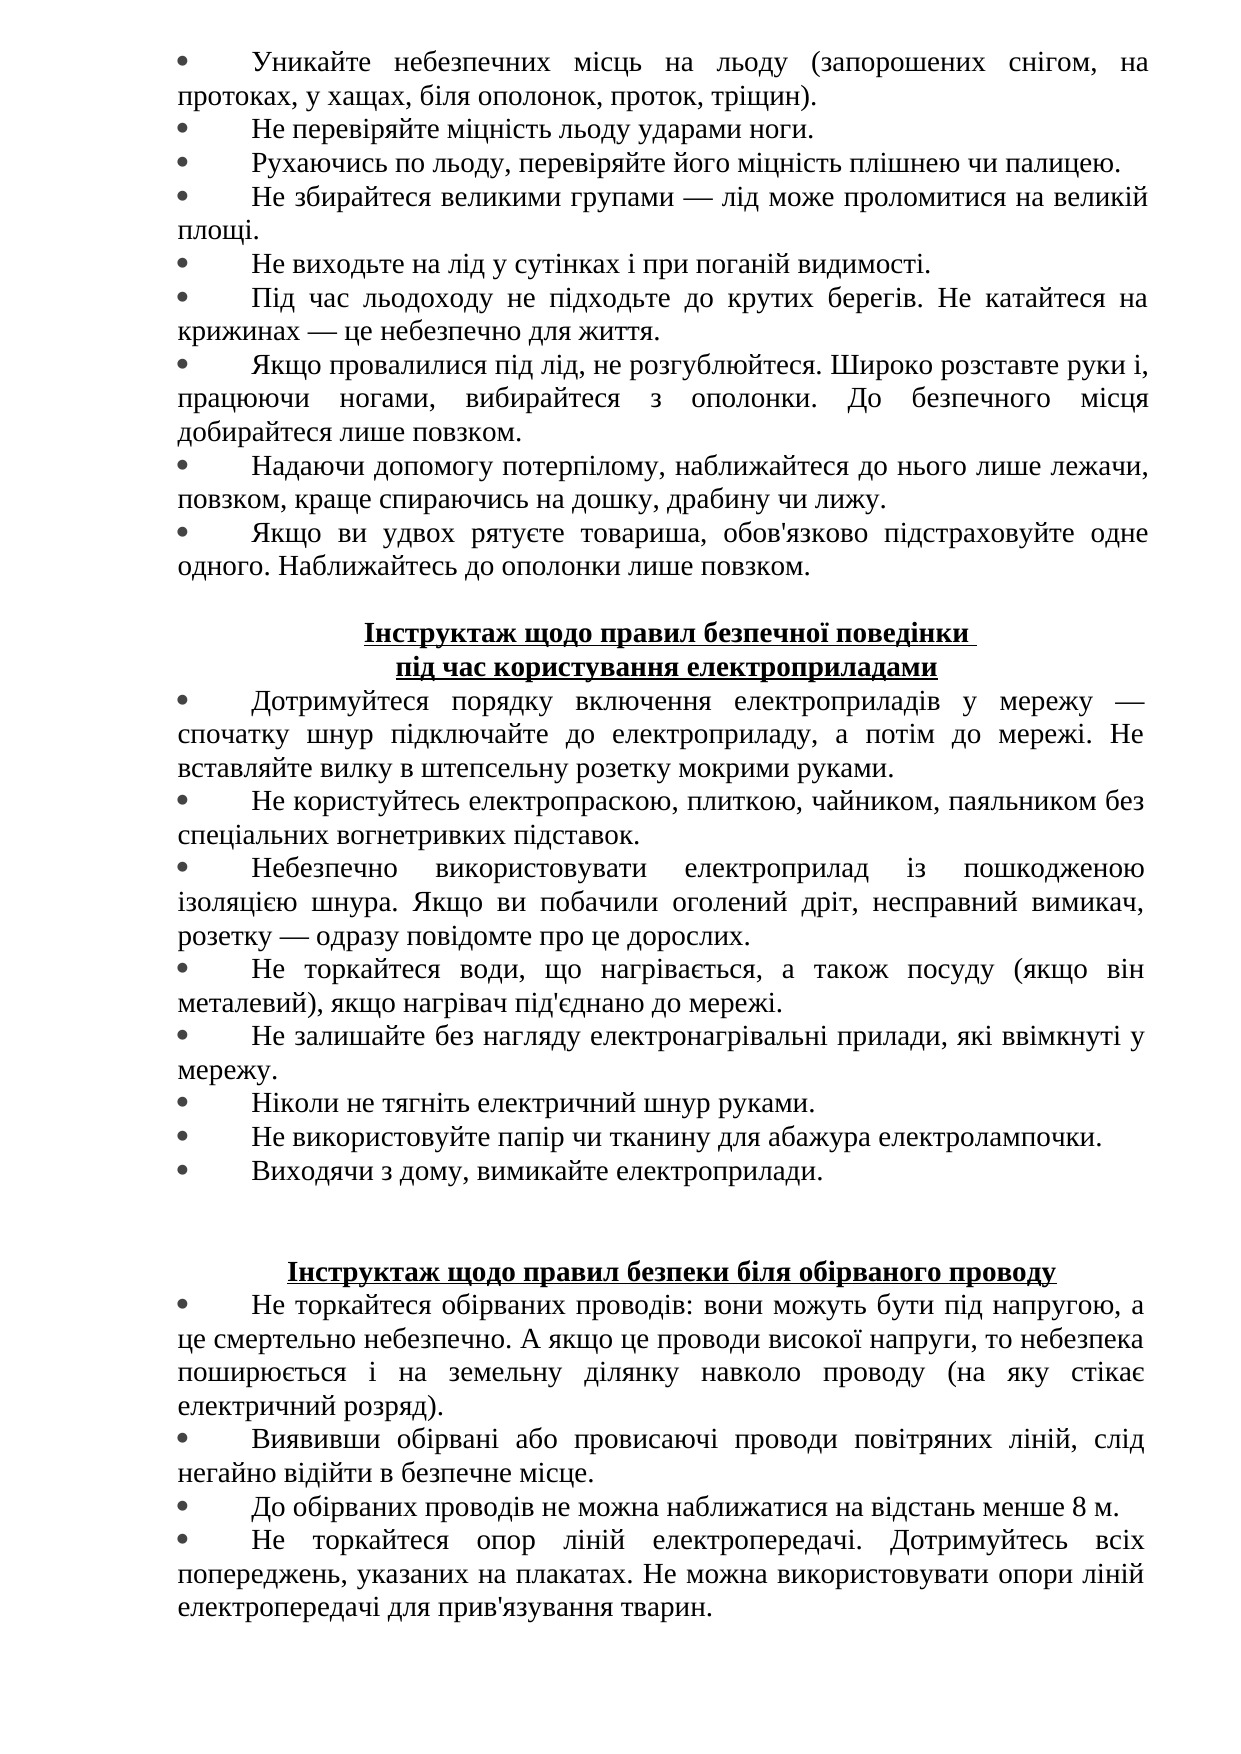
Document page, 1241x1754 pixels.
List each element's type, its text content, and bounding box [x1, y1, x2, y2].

list Не використовуйте папір чи тканину для абажура електролампочки. [177, 1119, 1145, 1153]
list Небезпечно використовувати електроприлад із пошкодженою ізоляцією шнура. Якщо ви побачили оголений дріт, несправний вимикач, розетку — одразу повідомте про це дорослих. [177, 851, 1145, 951]
list Рухаючись по льоду, перевіряйте його міцність плішнею чи палицею. [177, 145, 1149, 179]
list Ніколи не тягніть електричний шнур руками. [177, 1086, 1145, 1119]
list Не торкайтеся обірваних проводів: вони можуть бути під напругою, а це смертельно небезпечно. А якщо це проводи високої напруги, то небезпека поширюється і на земельну ділянку навколо проводу (на яку стікає електричний розряд). [177, 1287, 1145, 1421]
text Інструктаж щодо правил безпеки біля обірваного проводу [192, 1254, 1152, 1287]
list Не виходьте на лід у сутінках і при поганій видимості. [177, 246, 1149, 280]
list Виходячи з дому, вимикайте електроприлади. [177, 1153, 1145, 1187]
list Не торкайтеся опор ліній електропередачі. Дотримуйтесь всіх попереджень, указаних на плакатах. Не можна використовувати опори ліній електропередачі для прив'язування тварин. [177, 1522, 1145, 1623]
list Уникайте небезпечних місць на льоду (запорошених снігом, на протоках, у хащах, біля ополонок, проток, тріщин). [177, 44, 1149, 112]
list Під час льодоходу не підходьте до крутих берегів. Не катайтеся на крижинах — це небезпечно для життя. [177, 280, 1149, 347]
list Не збирайтеся великими групами — лід може проломитися на великій площі. [177, 179, 1149, 246]
list Виявивши обірвані або провисаючі проводи повітряних ліній, слід негайно відійти в безпечне місце. [177, 1421, 1145, 1489]
list Не перевіряйте міцність льоду ударами ноги. [177, 112, 1149, 145]
list Дотримуйтеся порядку включення електроприладів у мережу — спочатку шнур підключайте до електроприладу, а потім до мережі. Не вставляйте вилку в штепсельну розетку мокрими руками. [177, 683, 1145, 783]
list Не користуйтесь електропраскою, плиткою, чайником, паяльником без спеціальних вогнетривких підставок. [177, 783, 1145, 851]
list Надаючи допомогу потерпілому, наближайтеся до нього лише лежачи, повзком, краще спираючись на дошку, драбину чи лижу. [177, 448, 1149, 515]
list Якщо ви удвох рятуєте товариша, обов'язково підстраховуйте одне одного. Наближайтесь до ополонки лише повзком. [177, 515, 1149, 582]
list Не торкайтеся води, що нагрівається, а також посуду (якщо він металевий), якщо нагрівач під'єднано до мережі. [177, 951, 1145, 1018]
list Якщо провалилися під лід, не розгублюйтеся. Широко розставте руки і, працюючи ногами, вибирайтеся з ополонки. До безпечного місця добирайтеся лише повзком. [177, 347, 1149, 448]
list Не залишайте без нагляду електронагрівальні прилади, які ввімкнуті у мережу. [177, 1018, 1145, 1086]
list До обірваних проводів не можна наближатися на відстань менше 8 м. [177, 1489, 1145, 1522]
text під час користування електроприладами [281, 649, 1052, 683]
text Інструктаж щодо правил безпечної поведінки [281, 616, 1052, 649]
